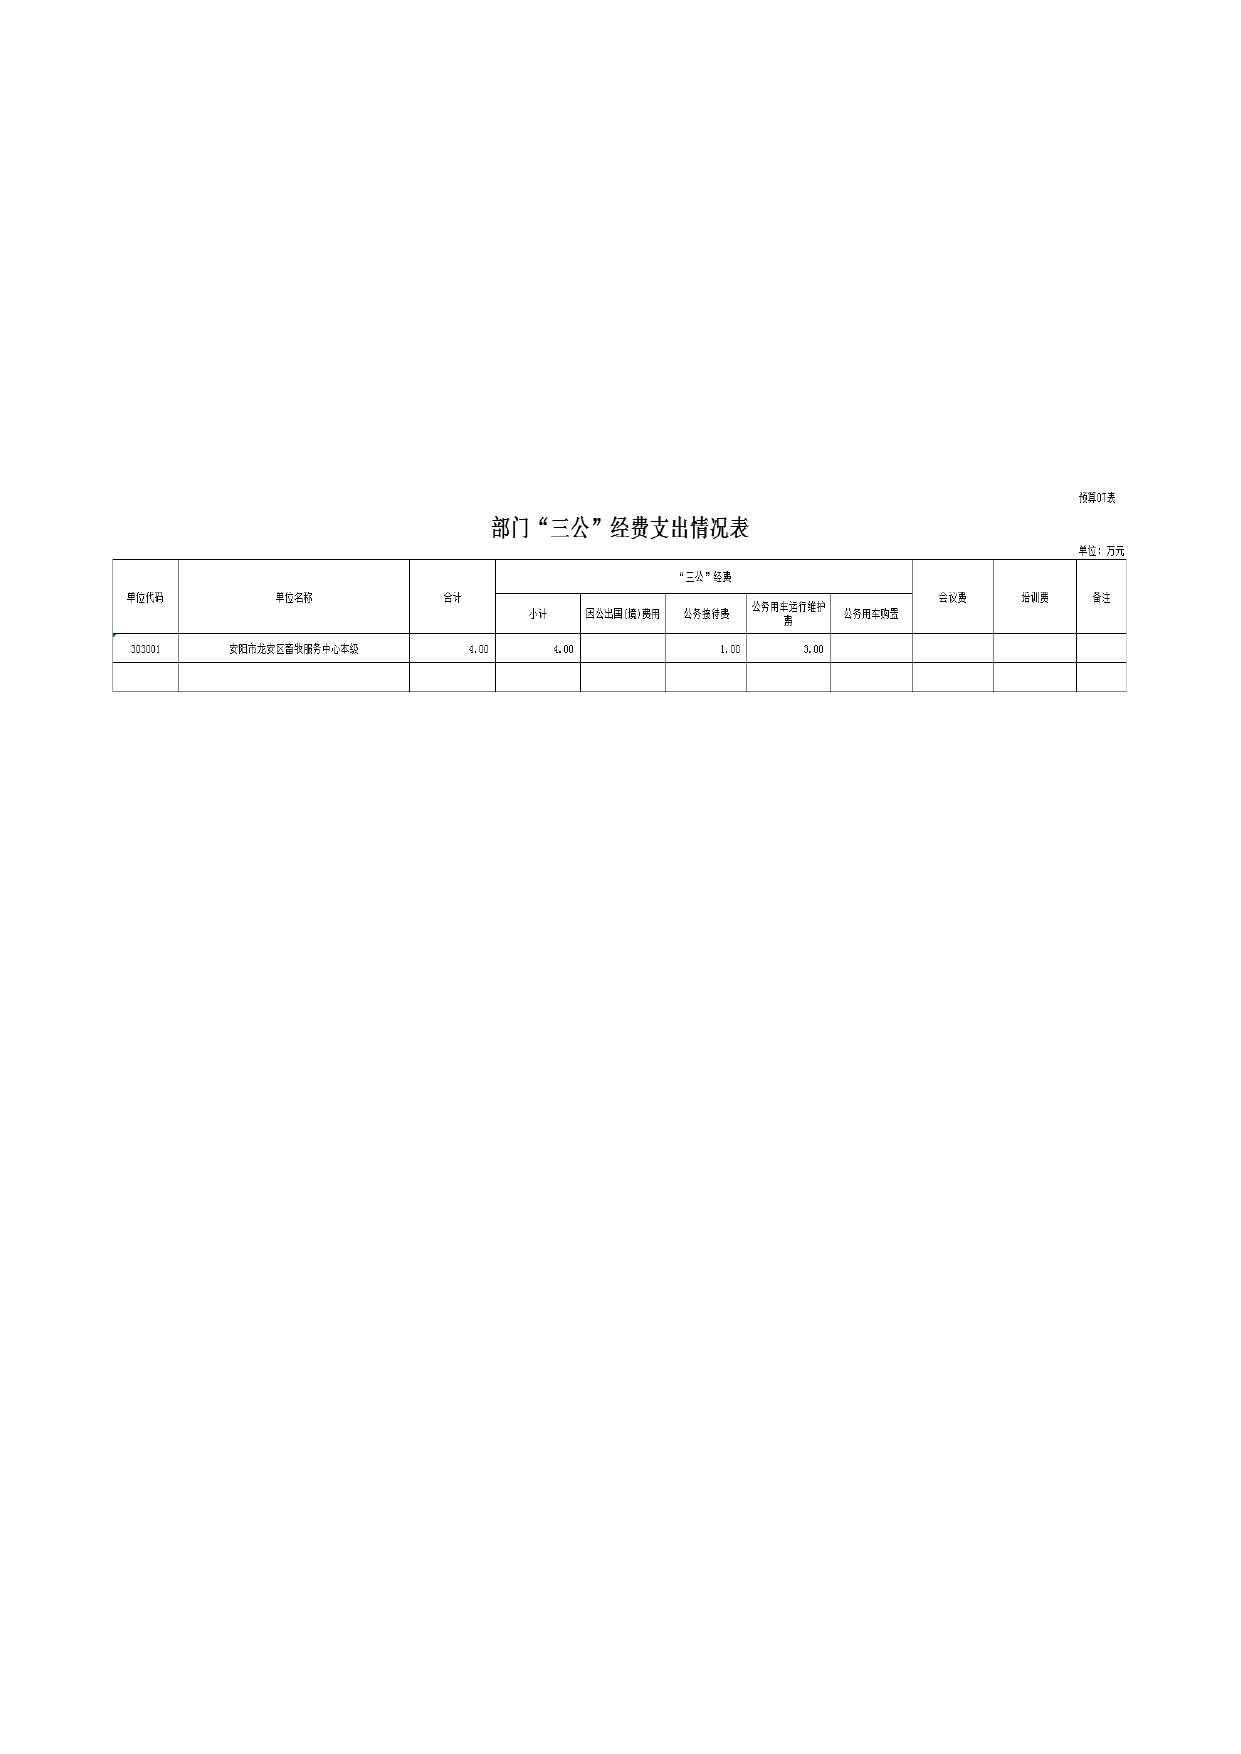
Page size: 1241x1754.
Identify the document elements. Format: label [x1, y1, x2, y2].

picture [112, 482, 1127, 692]
